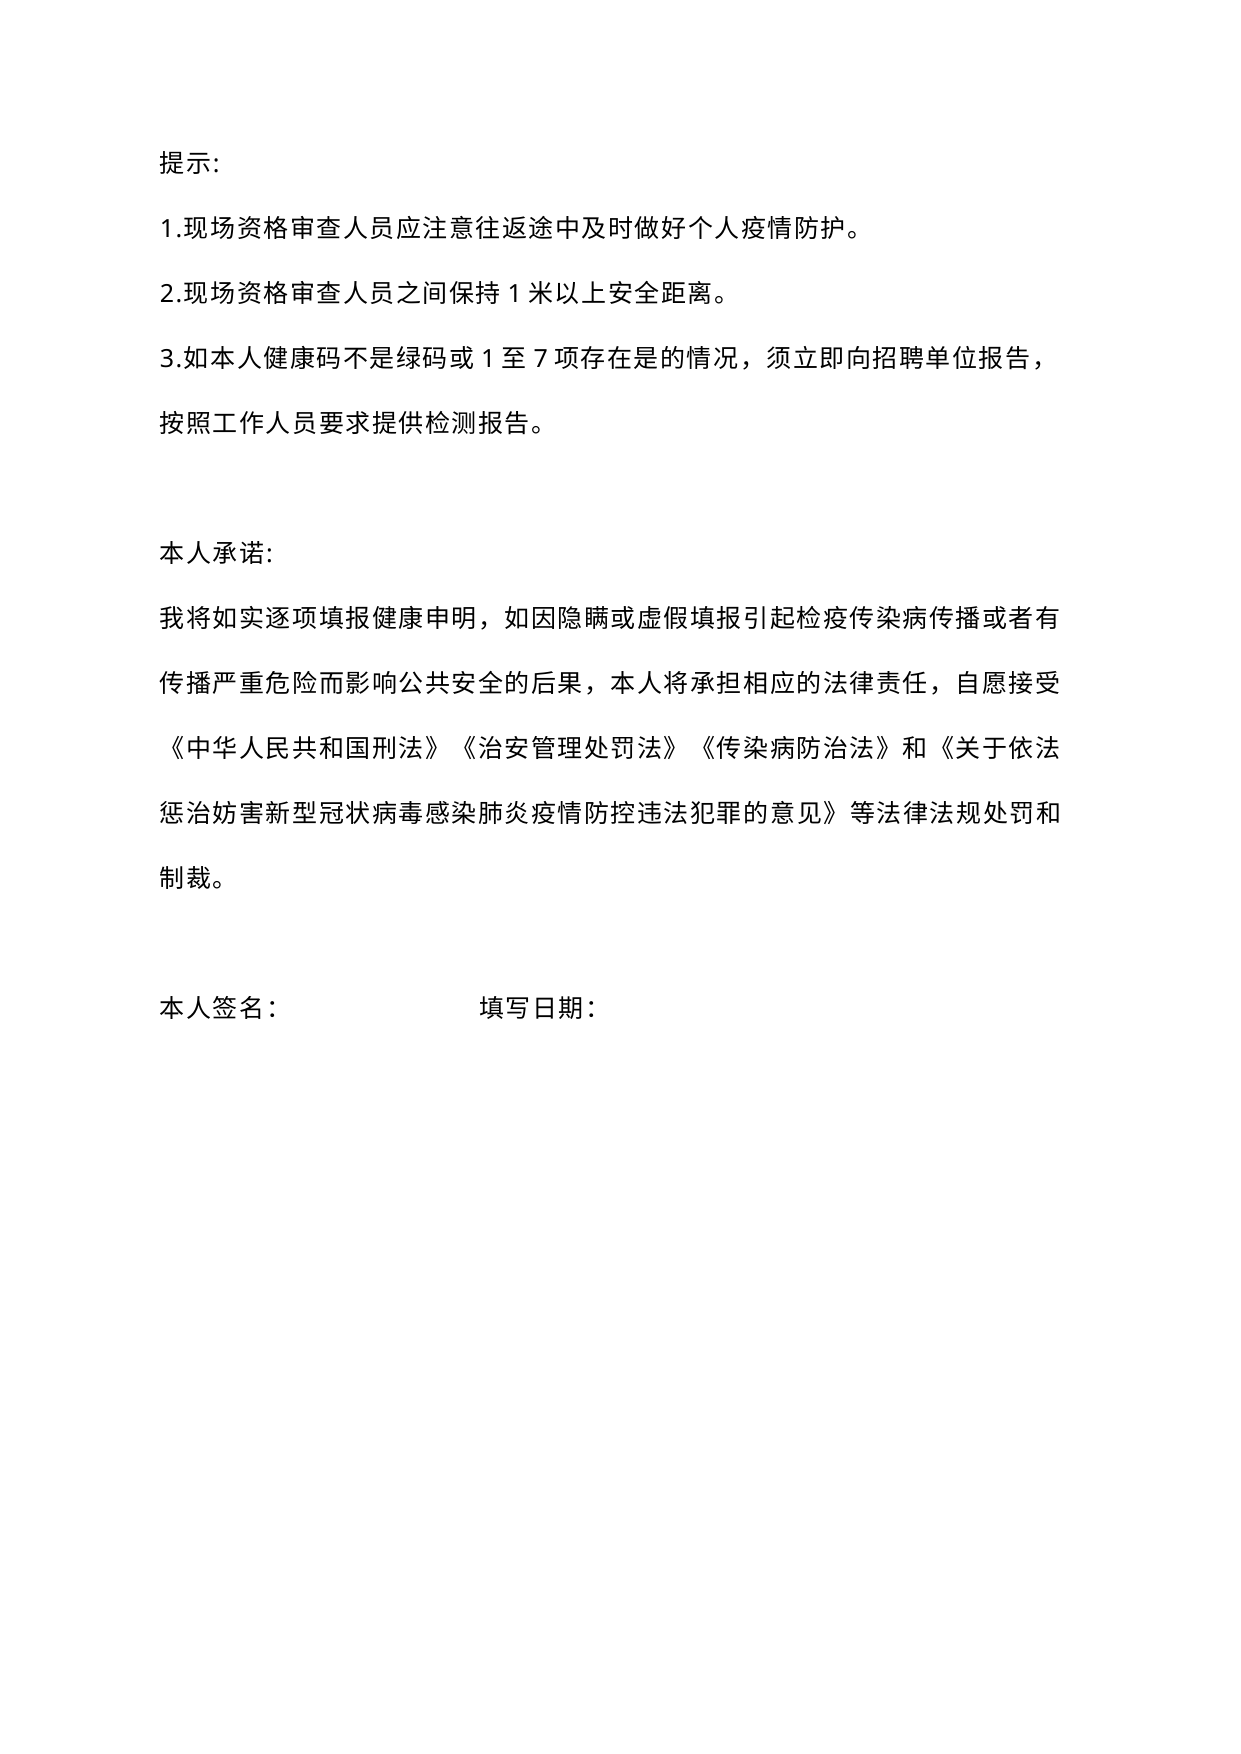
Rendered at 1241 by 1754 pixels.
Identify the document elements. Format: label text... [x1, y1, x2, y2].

text 2.现场资格审查人员之间保持1米以上安全距离。 [159, 259, 1081, 324]
text 3.如本人健康码不是绿码或1至7项存在是的情况，须立即向招聘单位报告，按照工作人员要求提供检测报告。 [159, 324, 1081, 454]
text 1.现场资格审查人员应注意往返途中及时做好个人疫情防护。 [159, 194, 1081, 259]
text 本人签名： 填写日期： [159, 974, 1081, 1039]
text 我将如实逐项填报健康申明，如因隐瞒或虚假填报引起检疫传染病传播或者有传播严重危险而影响公共安全的后果，本人将承担相应的法律责任，自愿接受《中华人民共和国刑法》《治安管理处罚法》《传染病防治法》和《关于依法惩治妨害新型冠状病毒感染肺炎疫情防控违法犯罪的意见》等法律法规处罚和制裁。 [159, 584, 1081, 909]
text 提示: [159, 129, 1081, 194]
text 本人承诺: [159, 519, 1081, 584]
